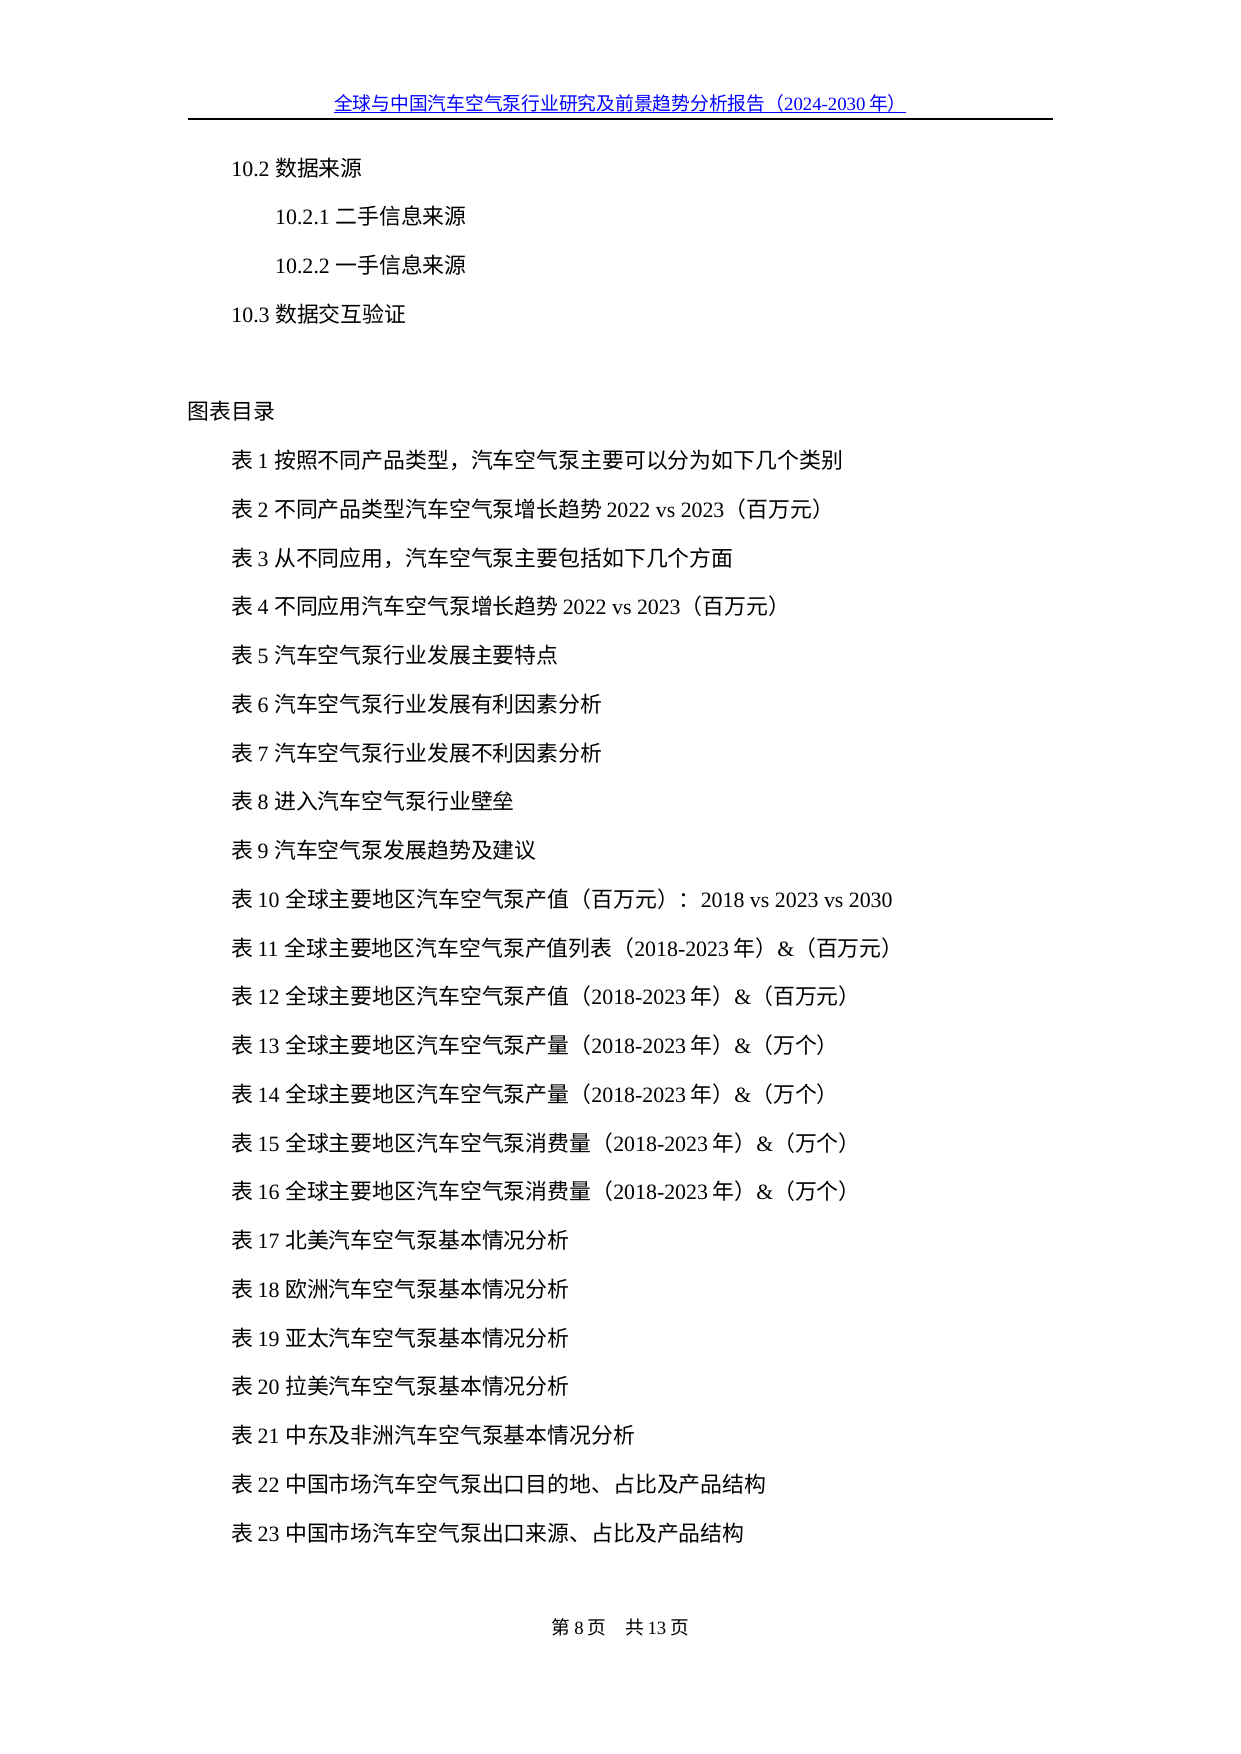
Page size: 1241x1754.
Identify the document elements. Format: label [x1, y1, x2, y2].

text [187, 150, 1053, 1548]
